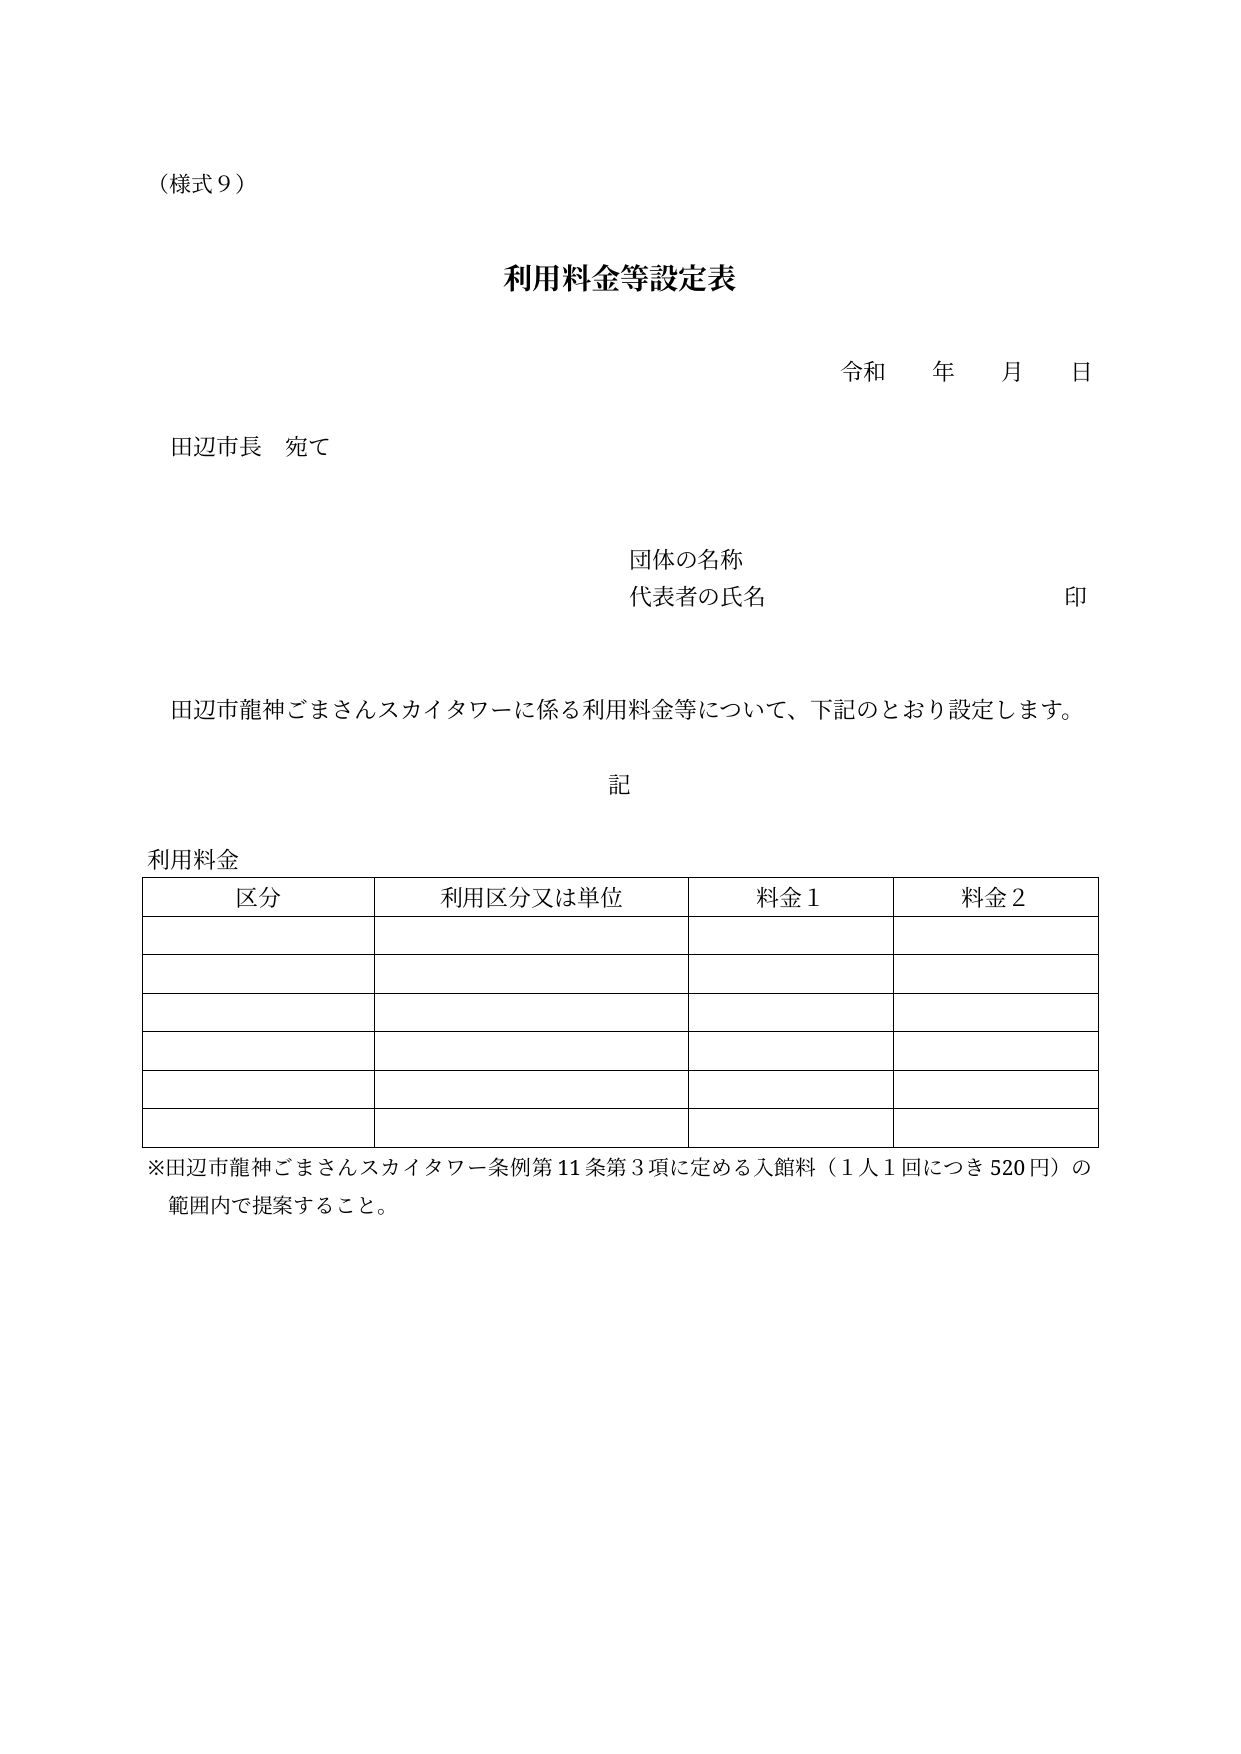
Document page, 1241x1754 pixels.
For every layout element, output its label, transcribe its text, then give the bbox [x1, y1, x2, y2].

table_cell [894, 994, 1098, 1031]
table_header 料金１ [689, 878, 893, 916]
table_cell [689, 1071, 893, 1108]
table_cell [689, 917, 893, 954]
text 田辺市長 宛て [148, 427, 1092, 464]
table_cell [143, 1109, 374, 1147]
table_cell [143, 994, 374, 1031]
table_header 料金２ [894, 878, 1098, 916]
table_cell [894, 1109, 1098, 1147]
table_cell [894, 917, 1098, 954]
table_cell [689, 1032, 893, 1070]
table_cell [143, 917, 374, 954]
text 利用料金等設定表 [148, 239, 1092, 314]
table_cell [143, 1071, 374, 1108]
table_header 利用区分又は単位 [375, 878, 688, 916]
text 利用料金 [148, 839, 1092, 877]
text 記 [148, 764, 1092, 802]
table_cell [375, 1071, 688, 1108]
table_cell [894, 955, 1098, 993]
table_cell [894, 1071, 1098, 1108]
text 団体の名称 [148, 539, 1092, 577]
table_cell [375, 994, 688, 1031]
table_cell [375, 1032, 688, 1070]
table_header 区分 [143, 878, 374, 916]
table_cell [375, 955, 688, 993]
table_cell [689, 955, 893, 993]
text ※田辺市龍神ごまさんスカイタワー条例第11条第３項に定める入館料（１人１回につき520円）の範囲内で提案すること。 [148, 1148, 1092, 1223]
table_cell [143, 1032, 374, 1070]
table_cell [375, 917, 688, 954]
table_cell [689, 1109, 893, 1147]
text 田辺市龍神ごまさんスカイタワーに係る利用料金等について、下記のとおり設定します。 [148, 689, 1092, 727]
table_cell [689, 994, 893, 1031]
text 代表者の氏名 印 [148, 577, 1092, 614]
table_cell [143, 955, 374, 993]
text （様式９） [148, 164, 1092, 202]
text 令和 年 月 日 [148, 352, 1092, 389]
table_cell [894, 1032, 1098, 1070]
table_cell [375, 1109, 688, 1147]
